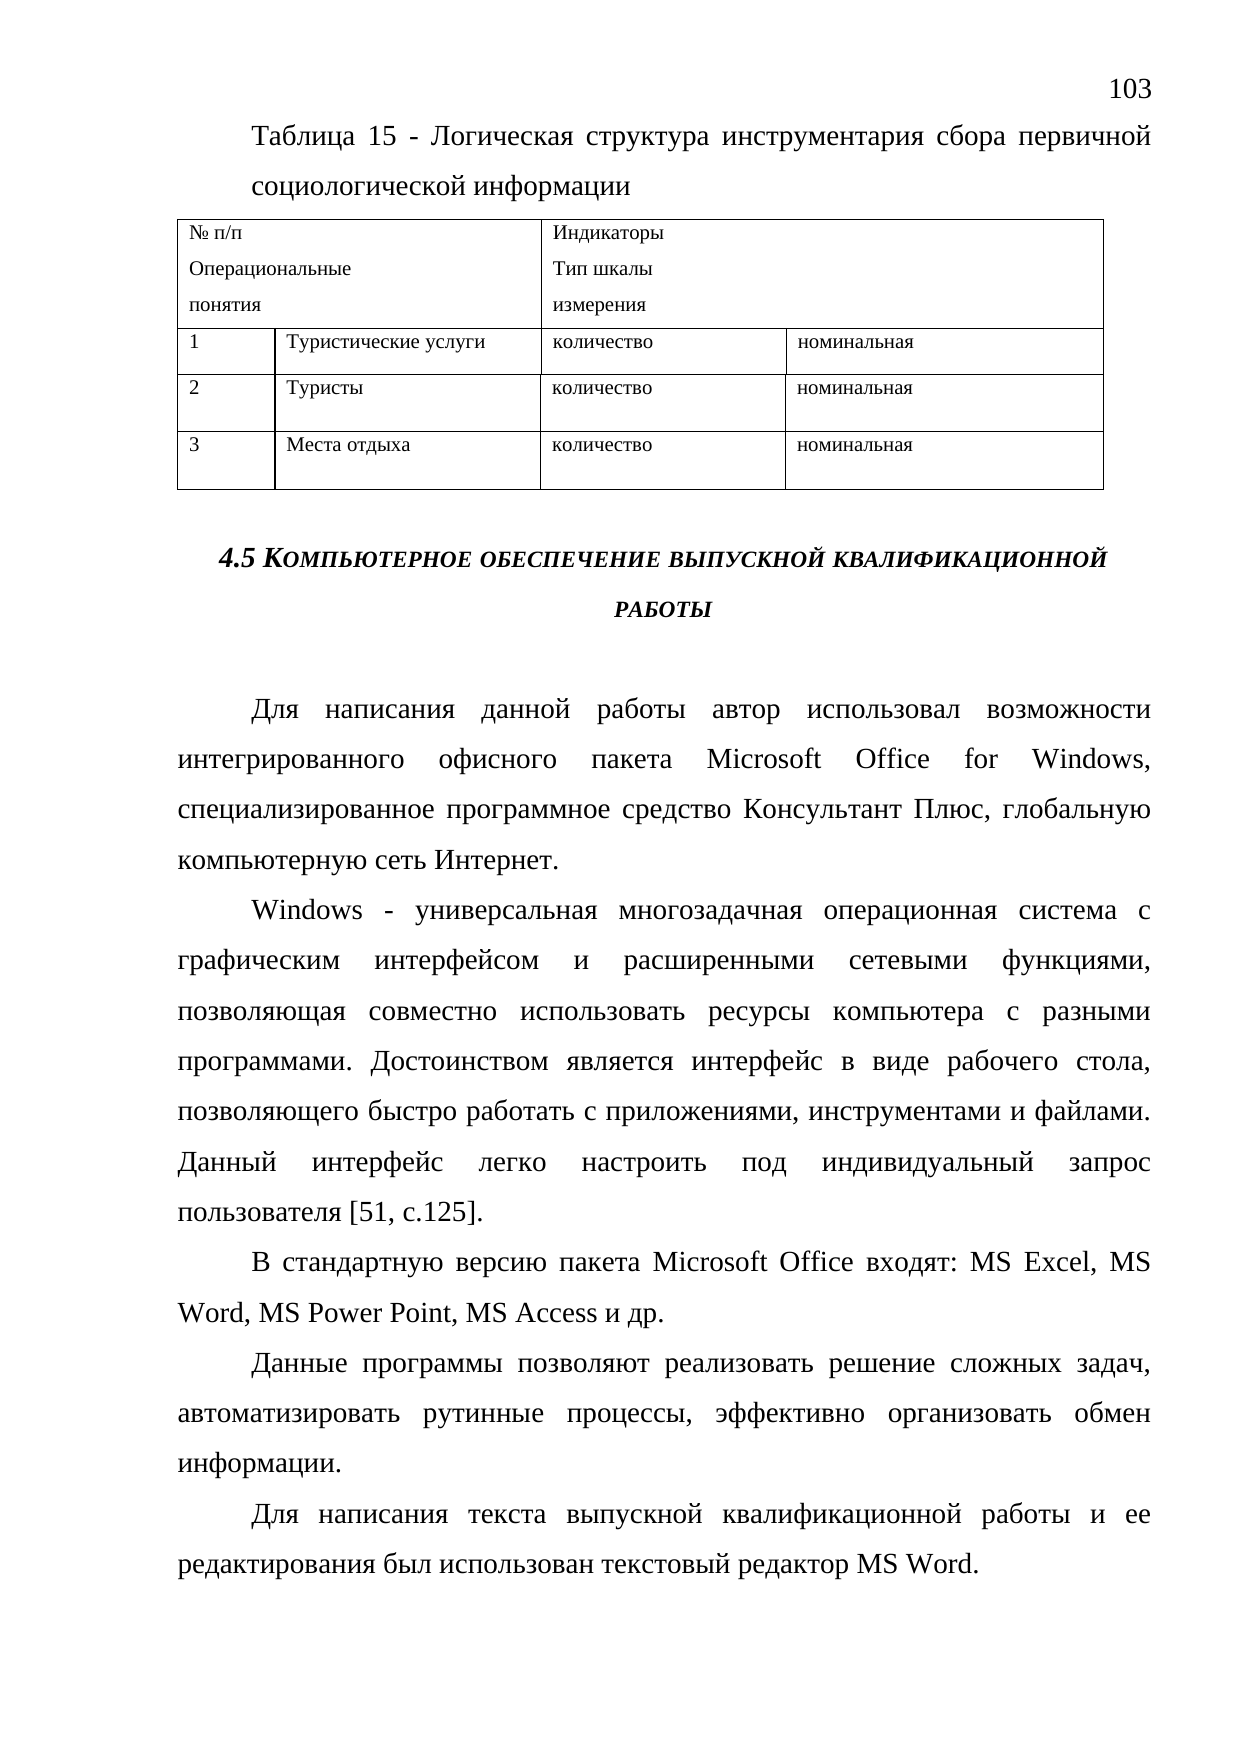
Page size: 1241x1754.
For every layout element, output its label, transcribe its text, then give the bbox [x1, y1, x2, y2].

table_cell количество [541, 375, 785, 431]
table_cell 3 [178, 432, 274, 489]
table_header № п/п Операциональные понятия [178, 220, 541, 328]
table_cell количество [542, 329, 786, 374]
text Для написания текста выпускной квалификационной работы и ее редактирования был использован текстовый редактор MS Word. [177, 1496, 1152, 1580]
text Данные программы позволяют реализовать решение сложных задач, автоматизировать рутинные процессы, эффективно организовать обмен информации. [177, 1345, 1152, 1479]
table_cell номинальная [786, 432, 1103, 489]
table_cell 1 [178, 329, 274, 374]
text Для написания данной работы автор использовал возможности интегрированного офисного пакета Microsoft Office for Windows, специализированное программное средство Консультант Плюс, глобальную компьютерную сеть Интернет. [177, 691, 1152, 875]
text Windows - универсальная многозадачная операционная система с графическим интерфейсом и расширенными сетевыми функциями, позволяющая совместно использовать ресурсы компьютера с разными программами. Достоинством является интерфейс в виде рабочего стола, позволяющего быстро работать с приложениями, инструментами и файлами. Данный интерфейс легко настроить под индивидуальный запрос пользователя [51, с.125]. [177, 892, 1152, 1228]
table_cell Места отдыха [276, 432, 540, 489]
subtitle 4.5 Компьютерное обеспечение выпускной квалификационной работы [177, 540, 1152, 624]
text Таблица 15 - Логическая структура инструментария сбора первичной социологической информации [251, 118, 1152, 202]
table_cell Туристы [276, 375, 540, 431]
table_cell номинальная [786, 375, 1103, 431]
table_cell количество [541, 432, 785, 489]
table_cell Туристические услуги [276, 329, 541, 374]
table_cell номинальная [787, 329, 1103, 374]
text В стандартную версию пакета Microsoft Office входят: MS Excel, MS Word, MS Power Point, MS Access и др. [177, 1244, 1152, 1328]
table_header Индикаторы Тип шкалы измерения [542, 220, 1103, 328]
table_cell 2 [178, 375, 274, 431]
